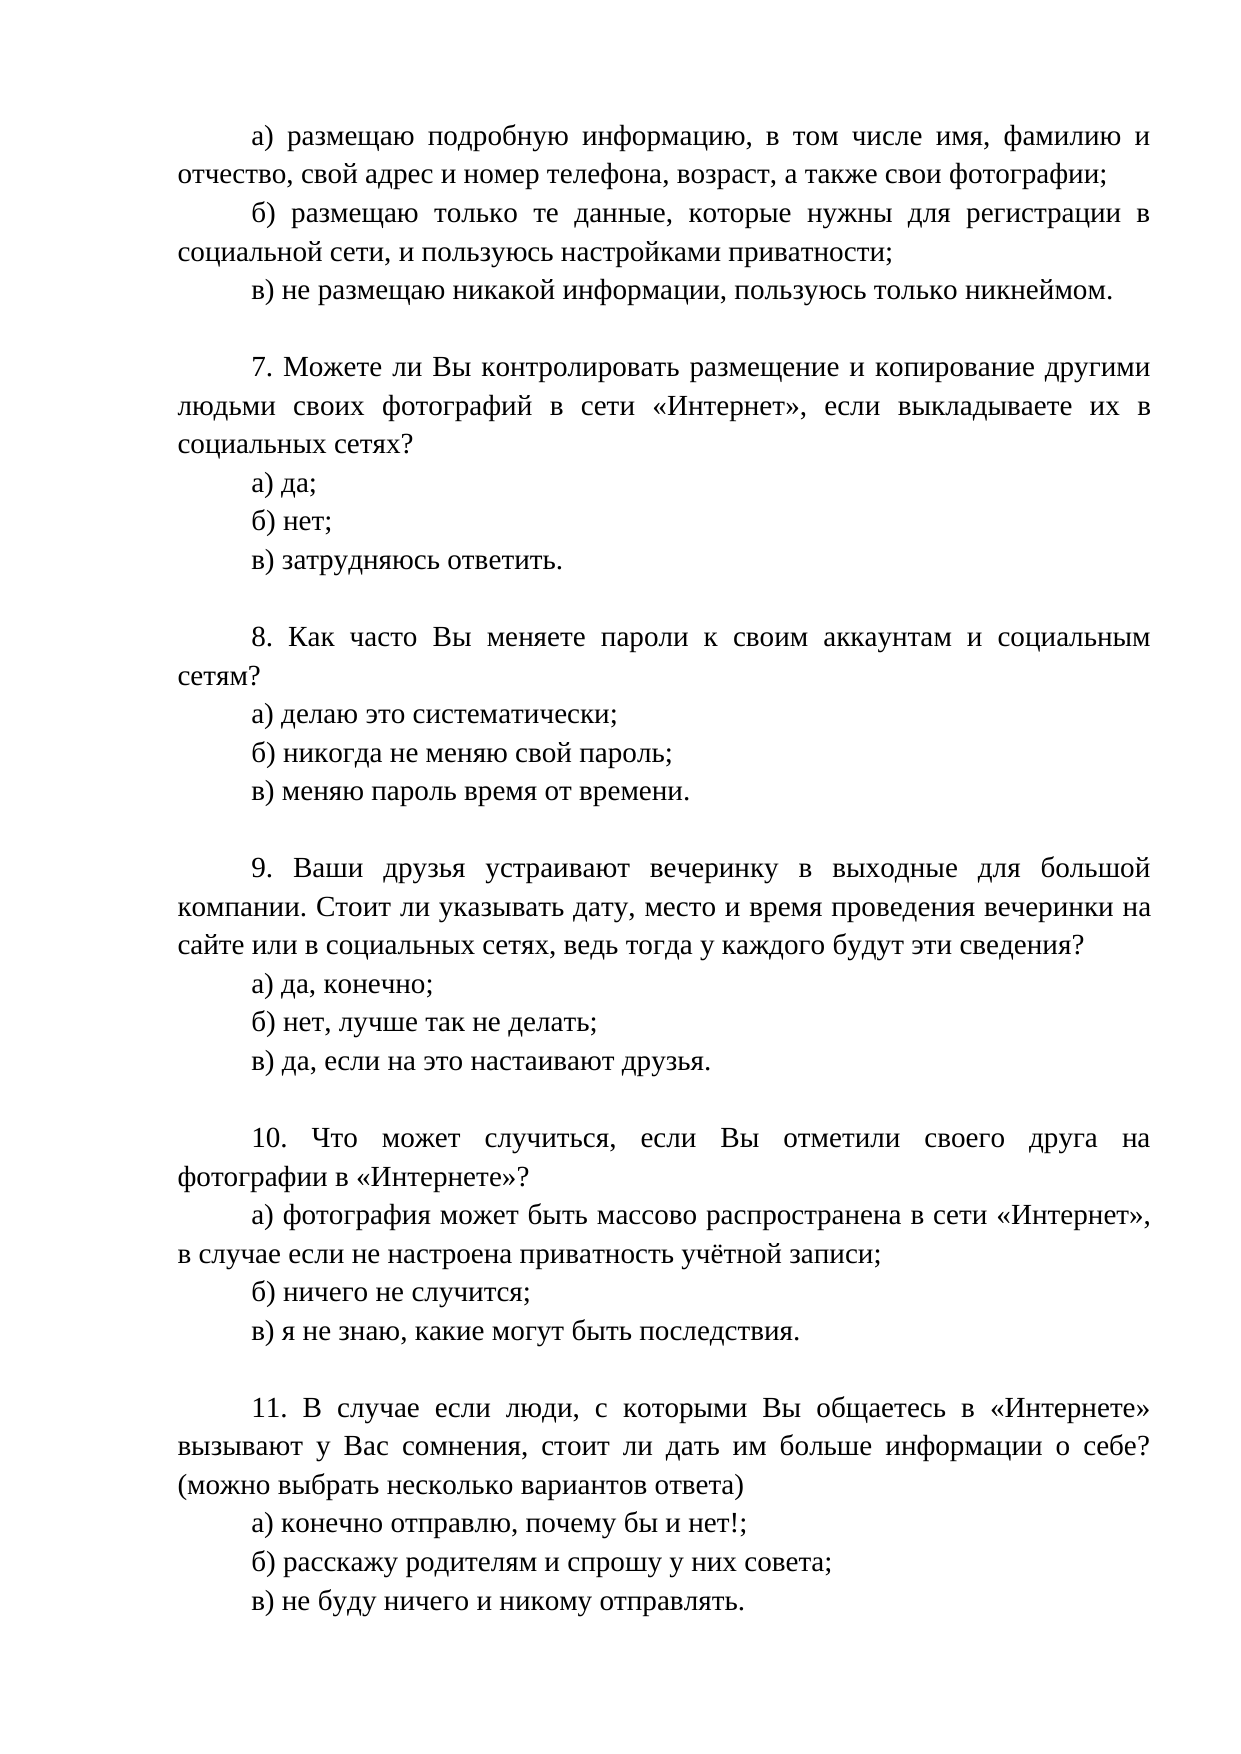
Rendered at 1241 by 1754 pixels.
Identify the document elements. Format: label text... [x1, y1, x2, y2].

text б) расскажу родителям и спрошу у них совета; [177, 1544, 1152, 1578]
text в) меняю пароль время от времени. [177, 773, 1152, 807]
text в) не буду ничего и никому отправлять. [177, 1583, 1152, 1616]
text 7. Можете ли Вы контролировать размещение и копирование другими людьми своих фотографий в сети «Интернет», если выкладываете их в социальных сетях? [177, 349, 1152, 460]
text б) нет; [177, 503, 1152, 537]
text а) да, конечно; [177, 966, 1152, 999]
text а) размещаю подробную информацию, в том числе имя, фамилию и отчество, свой адрес и номер телефона, возраст, а также свои фотографии; [177, 118, 1152, 190]
text в) затрудняюсь ответить. [177, 542, 1152, 576]
text в) не размещаю никакой информации, пользуюсь только никнеймом. [177, 272, 1152, 306]
text 11. В случае если люди, с которыми Вы общаетесь в «Интернете» вызывают у Вас сомнения, стоит ли дать им больше информации о себе? (можно выбрать несколько вариантов ответа) [177, 1390, 1152, 1501]
text в) да, если на это настаивают друзья. [177, 1043, 1152, 1077]
text а) конечно отправлю, почему бы и нет!; [177, 1506, 1152, 1539]
text а) да; [177, 465, 1152, 498]
text 10. Что может случиться, если Вы отметили своего друга на фотографии в «Интернете»? [177, 1120, 1152, 1192]
text 8. Как часто Вы меняете пароли к своим аккаунтам и социальным сетям? [177, 619, 1152, 691]
text а) делаю это систематически; [177, 696, 1152, 730]
text б) никогда не меняю свой пароль; [177, 735, 1152, 768]
text в) я не знаю, какие могут быть последствия. [177, 1313, 1152, 1346]
text б) размещаю только те данные, которые нужны для регистрации в социальной сети, и пользуюсь настройками приватности; [177, 195, 1152, 267]
text б) нет, лучше так не делать; [177, 1004, 1152, 1038]
text а) фотография может быть массово распространена в сети «Интернет», в случае если не настроена приватность учётной записи; [177, 1197, 1152, 1269]
text б) ничего не случится; [177, 1274, 1152, 1308]
text 9. Ваши друзья устраивают вечеринку в выходные для большой компании. Стоит ли указывать дату, место и время проведения вечеринки на сайте или в социальных сетях, ведь тогда у каждого будут эти сведения? [177, 850, 1152, 961]
